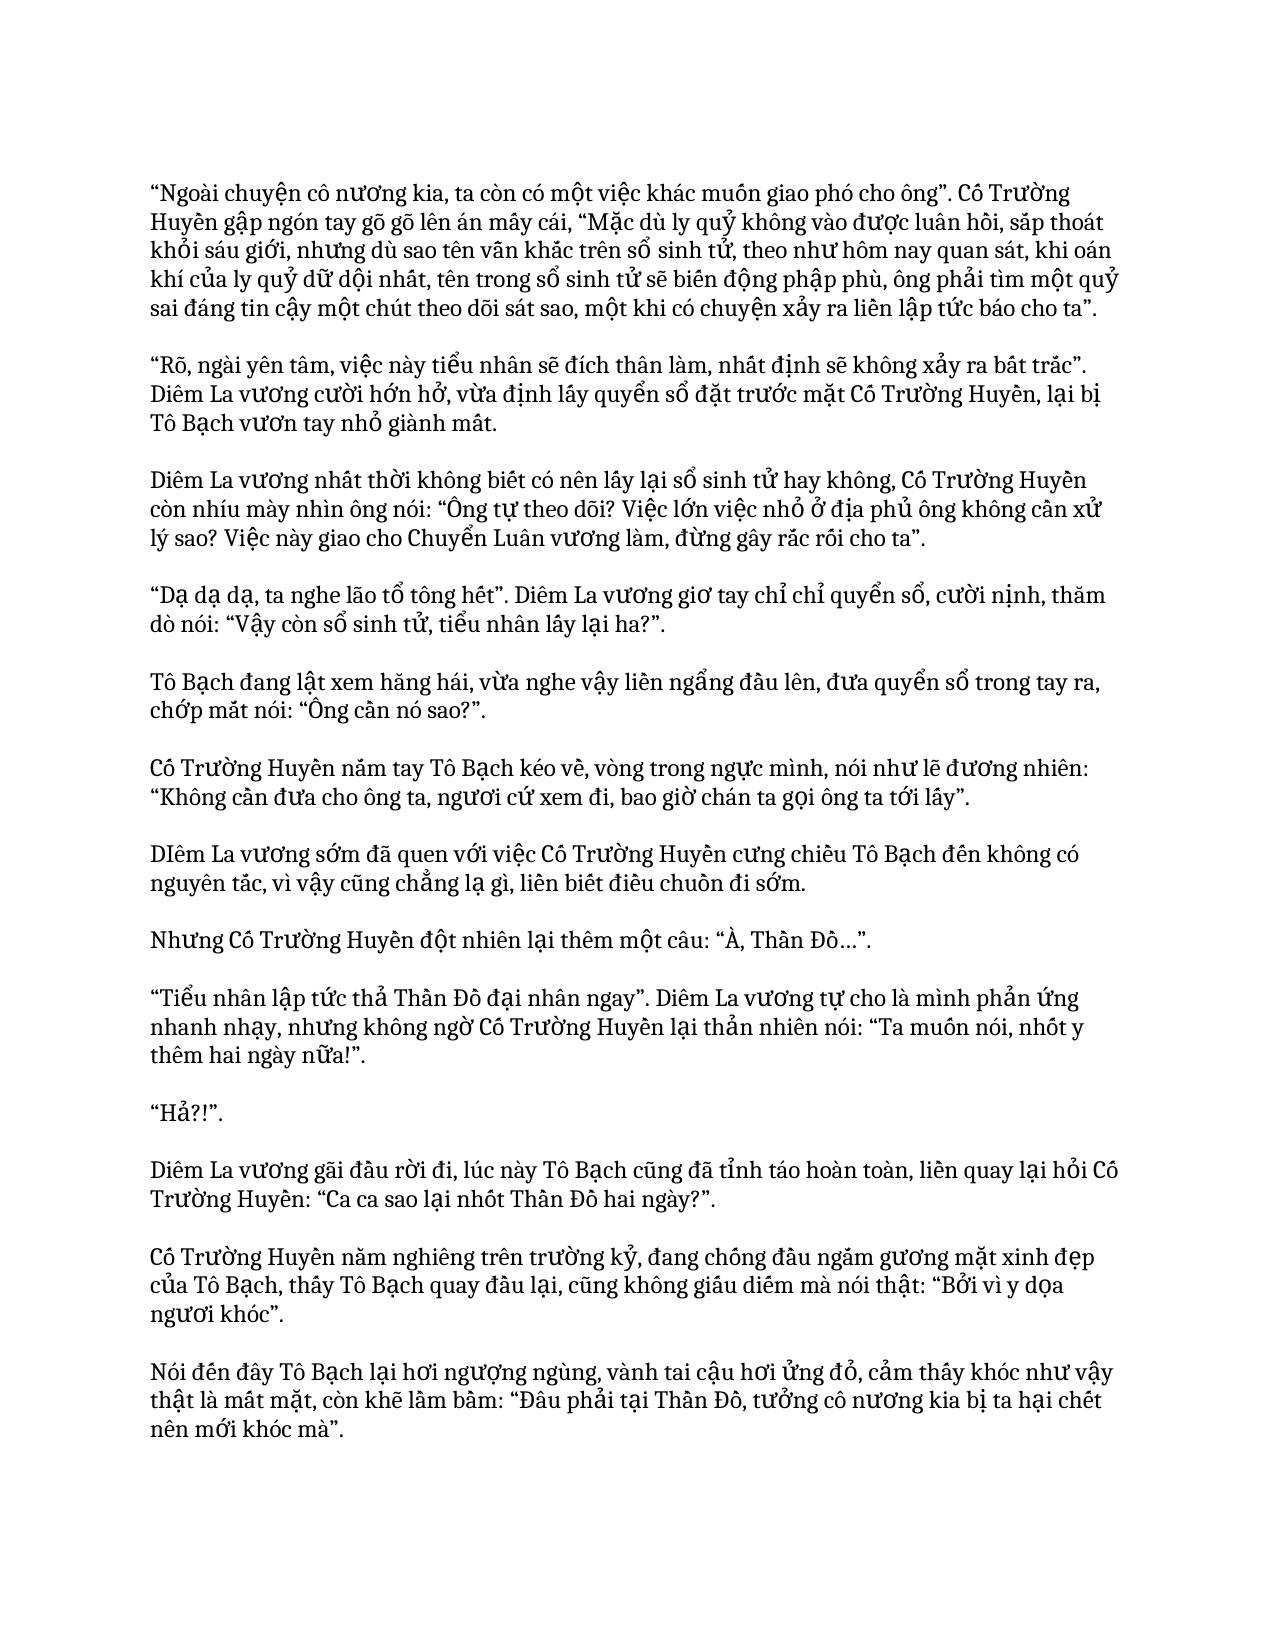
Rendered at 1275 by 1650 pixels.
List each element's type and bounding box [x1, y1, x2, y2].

text [150, 150, 1125, 1472]
